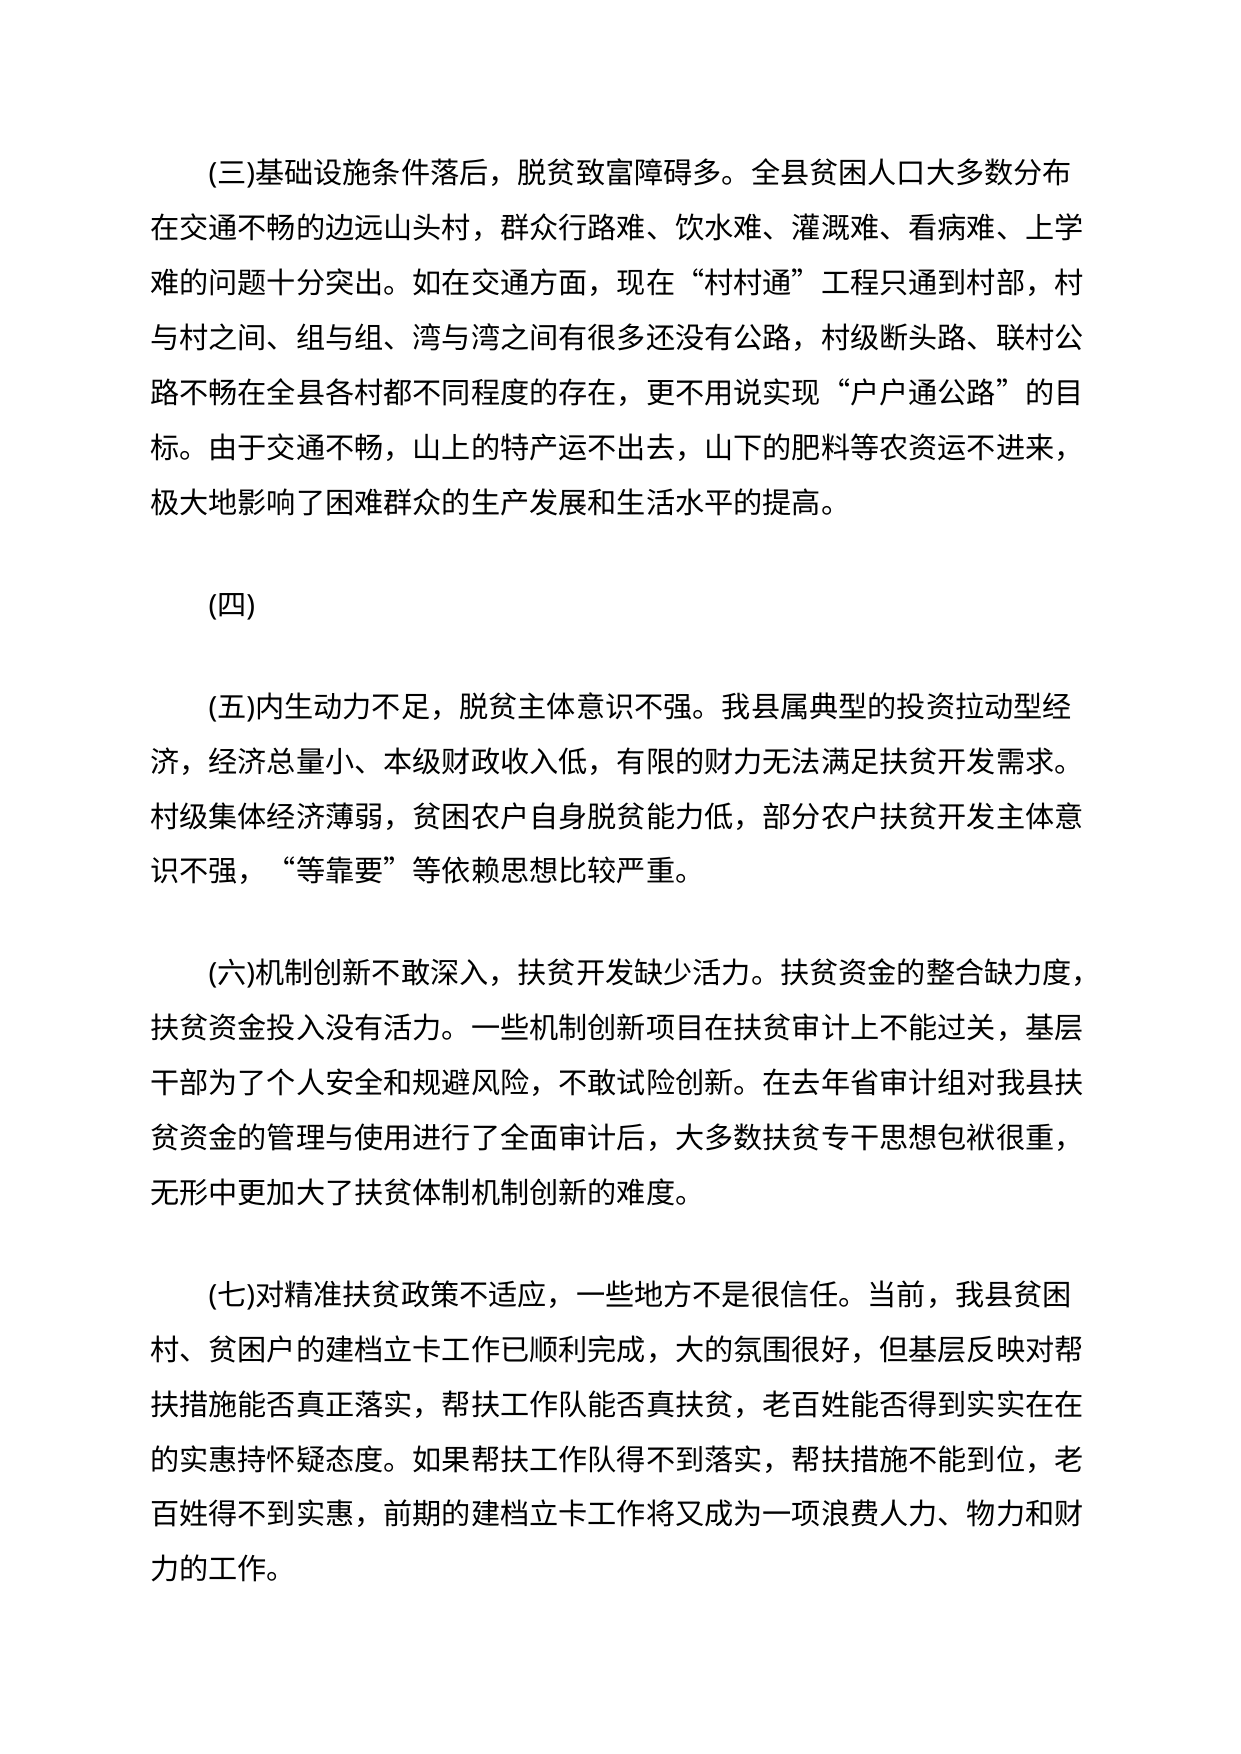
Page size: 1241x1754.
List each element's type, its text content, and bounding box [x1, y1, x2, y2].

text (五)内生动力不足，脱贫主体意识不强。我县属典型的投资拉动型经济，经济总量小、本级财政收入低，有限的财力无法满足扶贫开发需求。村级集体经济薄弱，贫困农户自身脱贫能力低，部分农户扶贫开发主体意识不强，“等靠要”等依赖思想比较严重。 [150, 683, 1090, 890]
text (六)机制创新不敢深入，扶贫开发缺少活力。扶贫资金的整合缺力度，扶贫资金投入没有活力。一些机制创新项目在扶贫审计上不能过关，基层干部为了个人安全和规避风险，不敢试险创新。在去年省审计组对我县扶贫资金的管理与使用进行了全面审计后，大多数扶贫专干思想包袱很重，无形中更加大了扶贫体制机制创新的难度。 [150, 950, 1090, 1212]
text (四) [150, 581, 1090, 624]
text (三)基础设施条件落后，脱贫致富障碍多。全县贫困人口大多数分布在交通不畅的边远山头村，群众行路难、饮水难、灌溉难、看病难、上学难的问题十分突出。如在交通方面，现在“村村通”工程只通到村部，村与村之间、组与组、湾与湾之间有很多还没有公路，村级断头路、联村公路不畅在全县各村都不同程度的存在，更不用说实现“户户通公路”的目标。由于交通不畅，山上的特产运不出去，山下的肥料等农资运不进来，极大地影响了困难群众的生产发展和生活水平的提高。 [150, 150, 1090, 522]
text (七)对精准扶贫政策不适应，一些地方不是很信任。当前，我县贫困村、贫困户的建档立卡工作已顺利完成，大的氛围很好，但基层反映对帮扶措施能否真正落实，帮扶工作队能否真扶贫，老百姓能否得到实实在在的实惠持怀疑态度。如果帮扶工作队得不到落实，帮扶措施不能到位，老百姓得不到实惠，前期的建档立卡工作将又成为一项浪费人力、物力和财力的工作。 [150, 1271, 1090, 1588]
